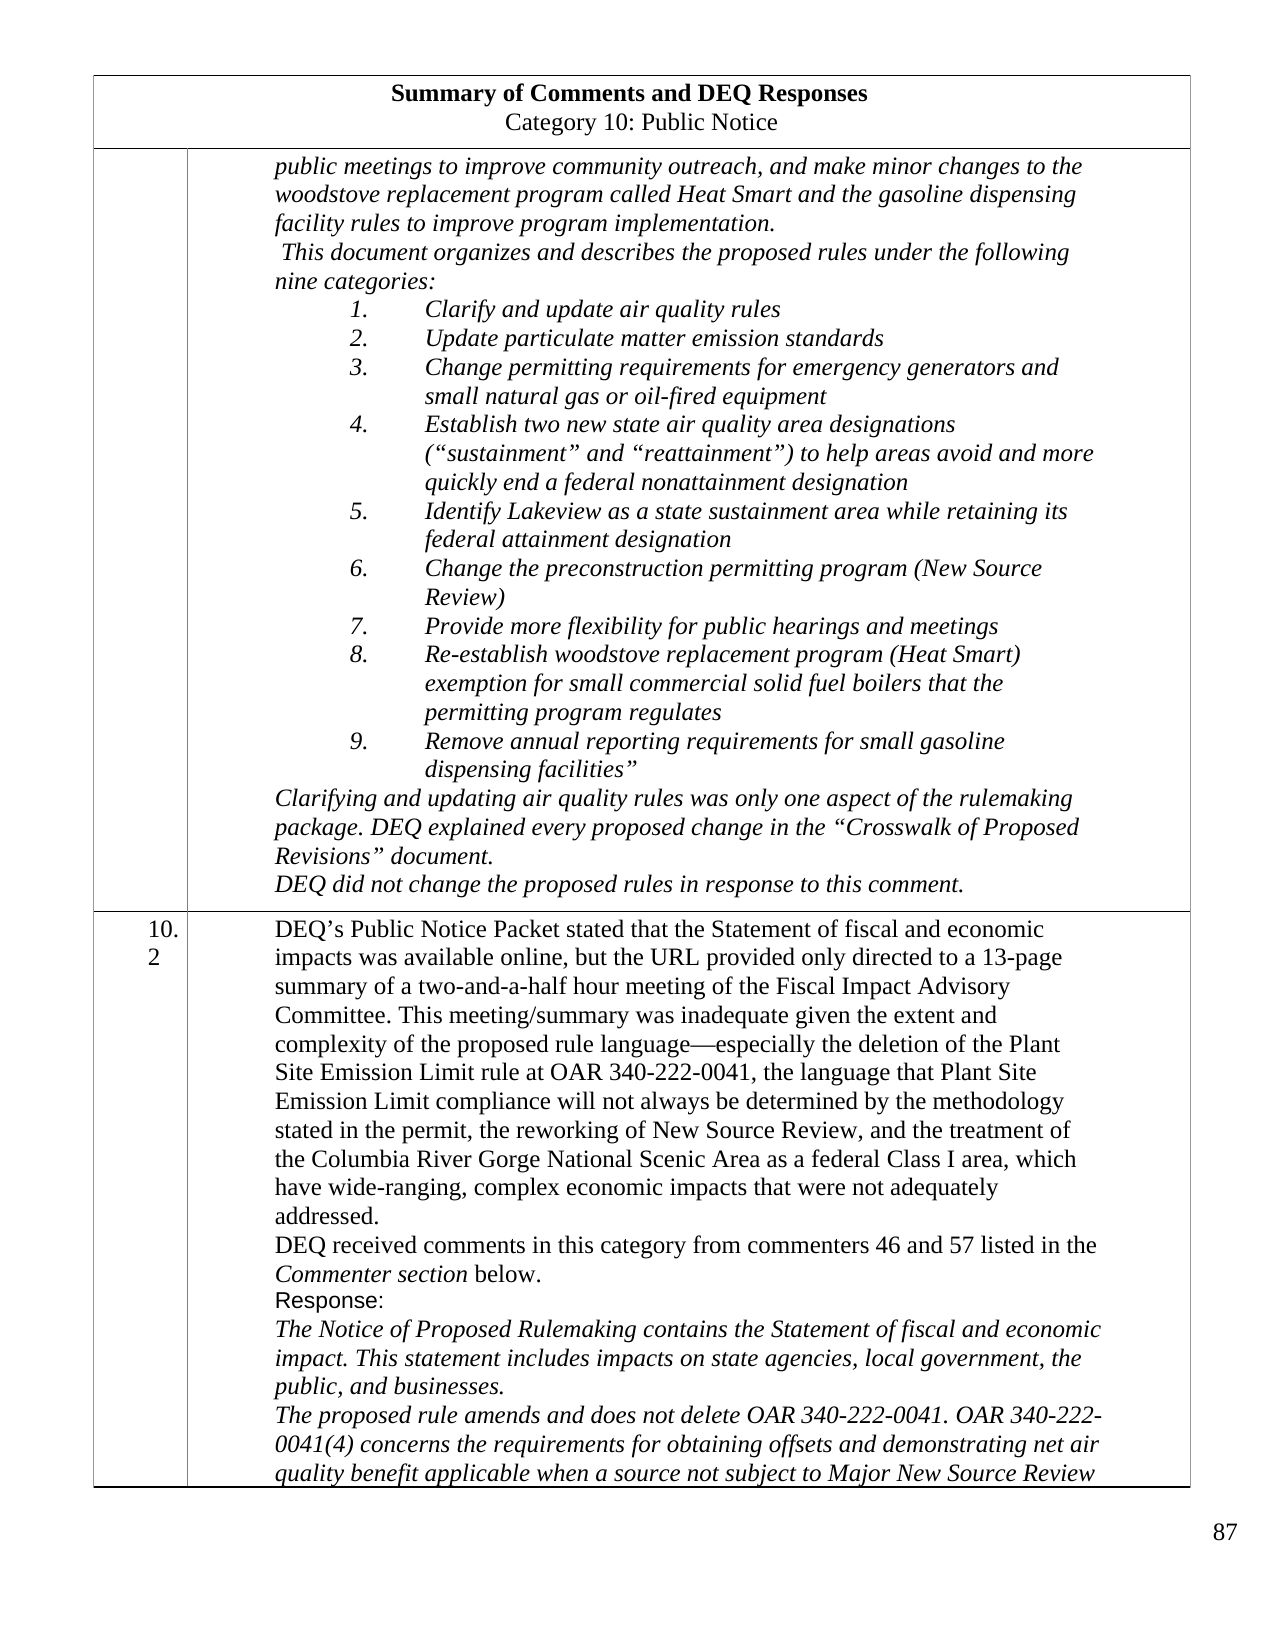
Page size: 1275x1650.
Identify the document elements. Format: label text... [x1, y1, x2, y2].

table_cell 10.2 [94, 912, 187, 1486]
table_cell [188, 149, 1190, 911]
table_header Summary of Comments and DEQ Responses Category 10: Public Notice [94, 76, 1190, 148]
table_cell [94, 149, 187, 911]
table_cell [188, 912, 1190, 1486]
